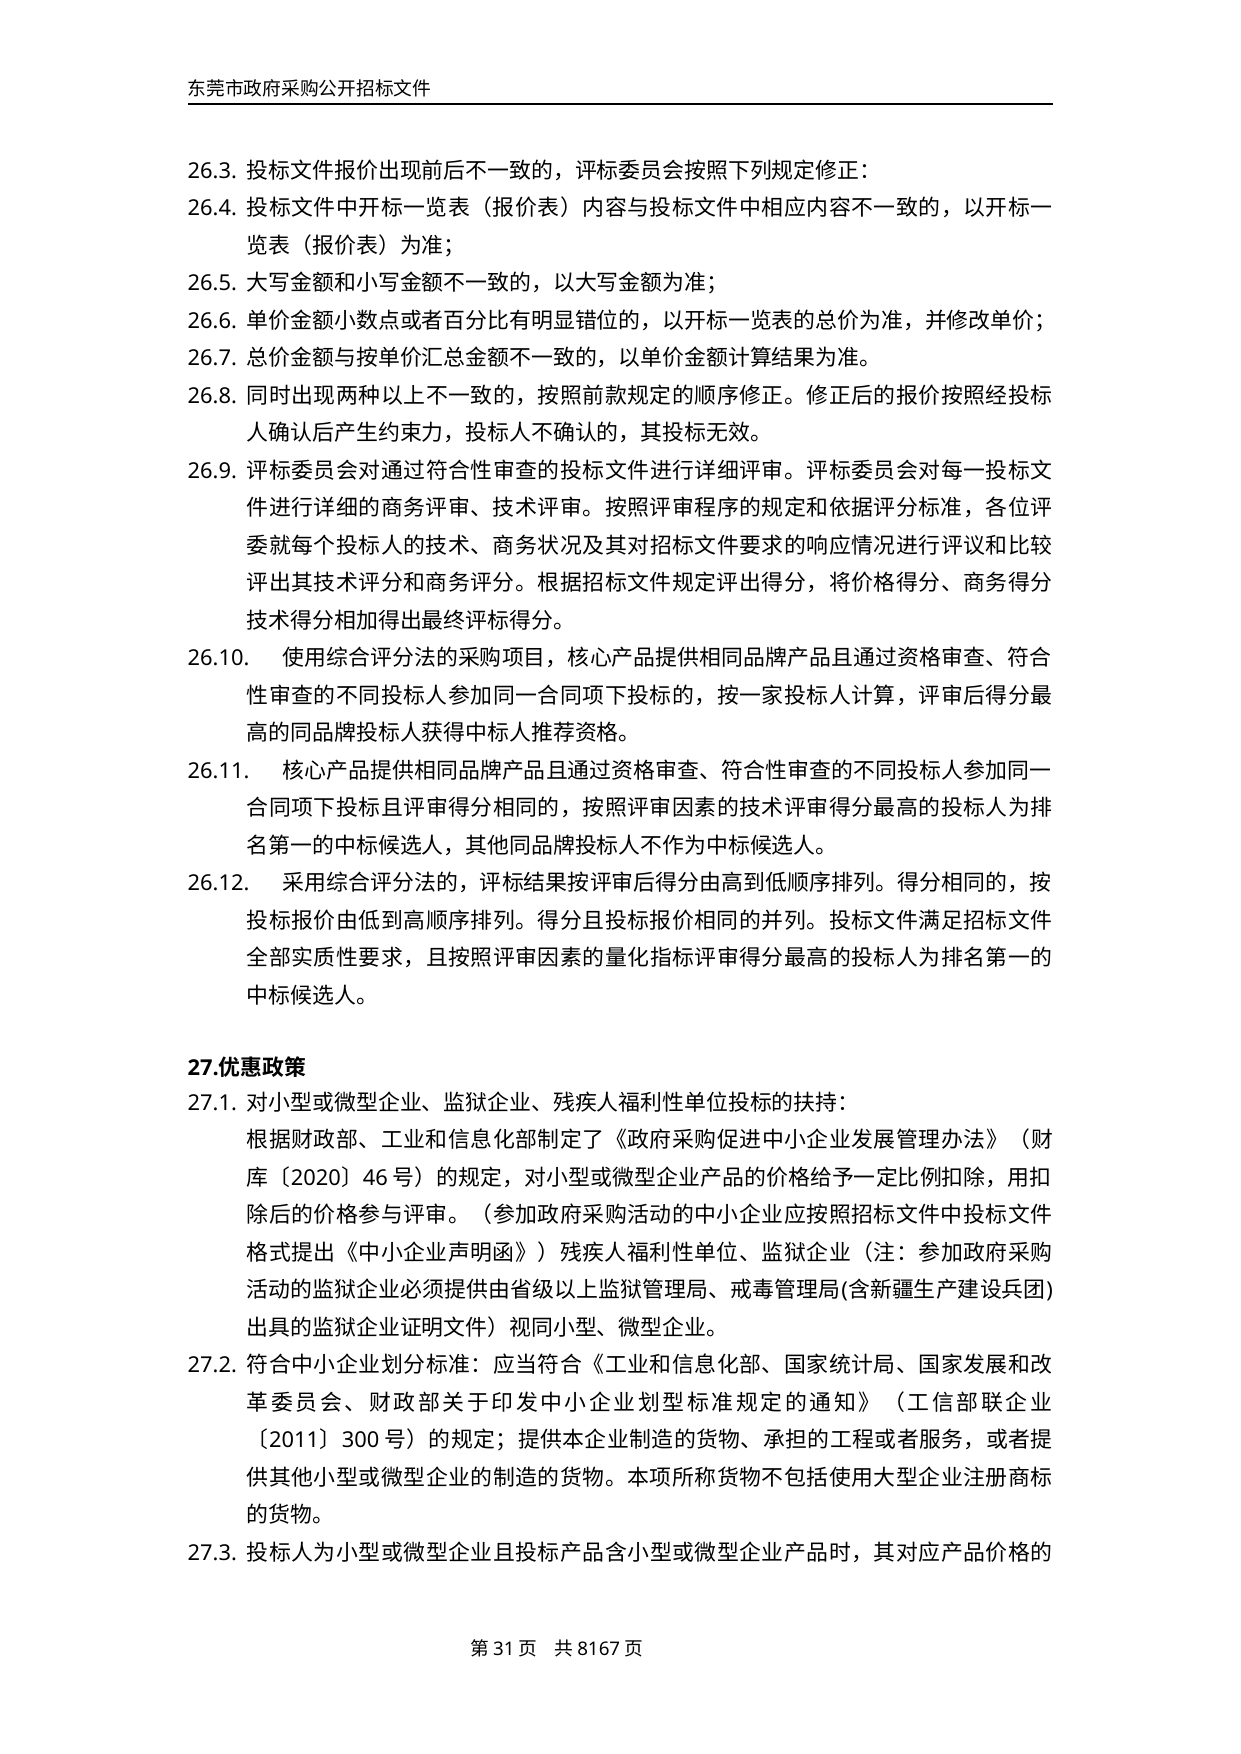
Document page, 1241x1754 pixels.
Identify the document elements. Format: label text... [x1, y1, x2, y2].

list 同时出现两种以上不一致的，按照前款规定的顺序修正。修正后的报价按照经投标人确认后产生约束力，投标人不确认的，其投标无效。 [187, 375, 1053, 450]
list 对小型或微型企业、监狱企业、残疾人福利性单位投标的扶持： [187, 1082, 1053, 1119]
list 采用综合评分法的，评标结果按评审后得分由高到低顺序排列。得分相同的，按投标报价由低到高顺序排列。得分且投标报价相同的并列。投标文件满足招标文件全部实质性要求，且按照评审因素的量化指标评审得分最高的投标人为排名第一的中标候选人。 [187, 862, 1053, 1012]
list 评标委员会对通过符合性审查的投标文件进行详细评审。评标委员会对每一投标文件进行详细的商务评审、技术评审。按照评审程序的规定和依据评分标准，各位评委就每个投标人的技术、商务状况及其对招标文件要求的响应情况进行评议和比较，评出其技术评分和商务评分。根据招标文件规定评出得分，将价格得分、商务得分、技术得分相加得出最终评标得分。 [187, 450, 1053, 637]
list 投标文件中开标一览表（报价表）内容与投标文件中相应内容不一致的，以开标一览表（报价表）为准； [187, 187, 1053, 262]
text 根据财政部、工业和信息化部制定了《政府采购促进中小企业发展管理办法》（财库〔2020〕46号）的规定，对小型或微型企业产品的价格给予一定比例扣除，用扣除后的价格参与评审。（参加政府采购活动的中小企业应按照招标文件中投标文件格式提出《中小企业声明函》）残疾人福利性单位、监狱企业（注：参加政府采购活动的监狱企业必须提供由省级以上监狱管理局、戒毒管理局(含新疆生产建设兵团)出具的监狱企业证明文件）视同小型、微型企业。 [247, 1119, 1053, 1344]
subtitle 27.优惠政策 [187, 1050, 1053, 1082]
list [187, 1532, 1053, 1569]
list 使用综合评分法的采购项目，核心产品提供相同品牌产品且通过资格审查、符合性审查的不同投标人参加同一合同项下投标的，按一家投标人计算，评审后得分最高的同品牌投标人获得中标人推荐资格。 [187, 637, 1053, 750]
list 投标文件报价出现前后不一致的，评标委员会按照下列规定修正： [187, 150, 1053, 187]
list 符合中小企业划分标准：应当符合《工业和信息化部、国家统计局、国家发展和改革委员会、财政部关于印发中小企业划型标准规定的通知》（工信部联企业〔2011〕300号）的规定；提供本企业制造的货物、承担的工程或者服务，或者提供其他小型或微型企业的制造的货物。本项所称货物不包括使用大型企业注册商标的货物。 [187, 1344, 1053, 1532]
list 大写金额和小写金额不一致的，以大写金额为准； [187, 262, 1053, 300]
list 单价金额小数点或者百分比有明显错位的，以开标一览表的总价为准，并修改单价； [187, 300, 1053, 337]
list 核心产品提供相同品牌产品且通过资格审查、符合性审查的不同投标人参加同一合同项下投标且评审得分相同的，按照评审因素的技术评审得分最高的投标人为排名第一的中标候选人，其他同品牌投标人不作为中标候选人。 [187, 750, 1053, 862]
list 总价金额与按单价汇总金额不一致的，以单价金额计算结果为准。 [187, 337, 1053, 375]
